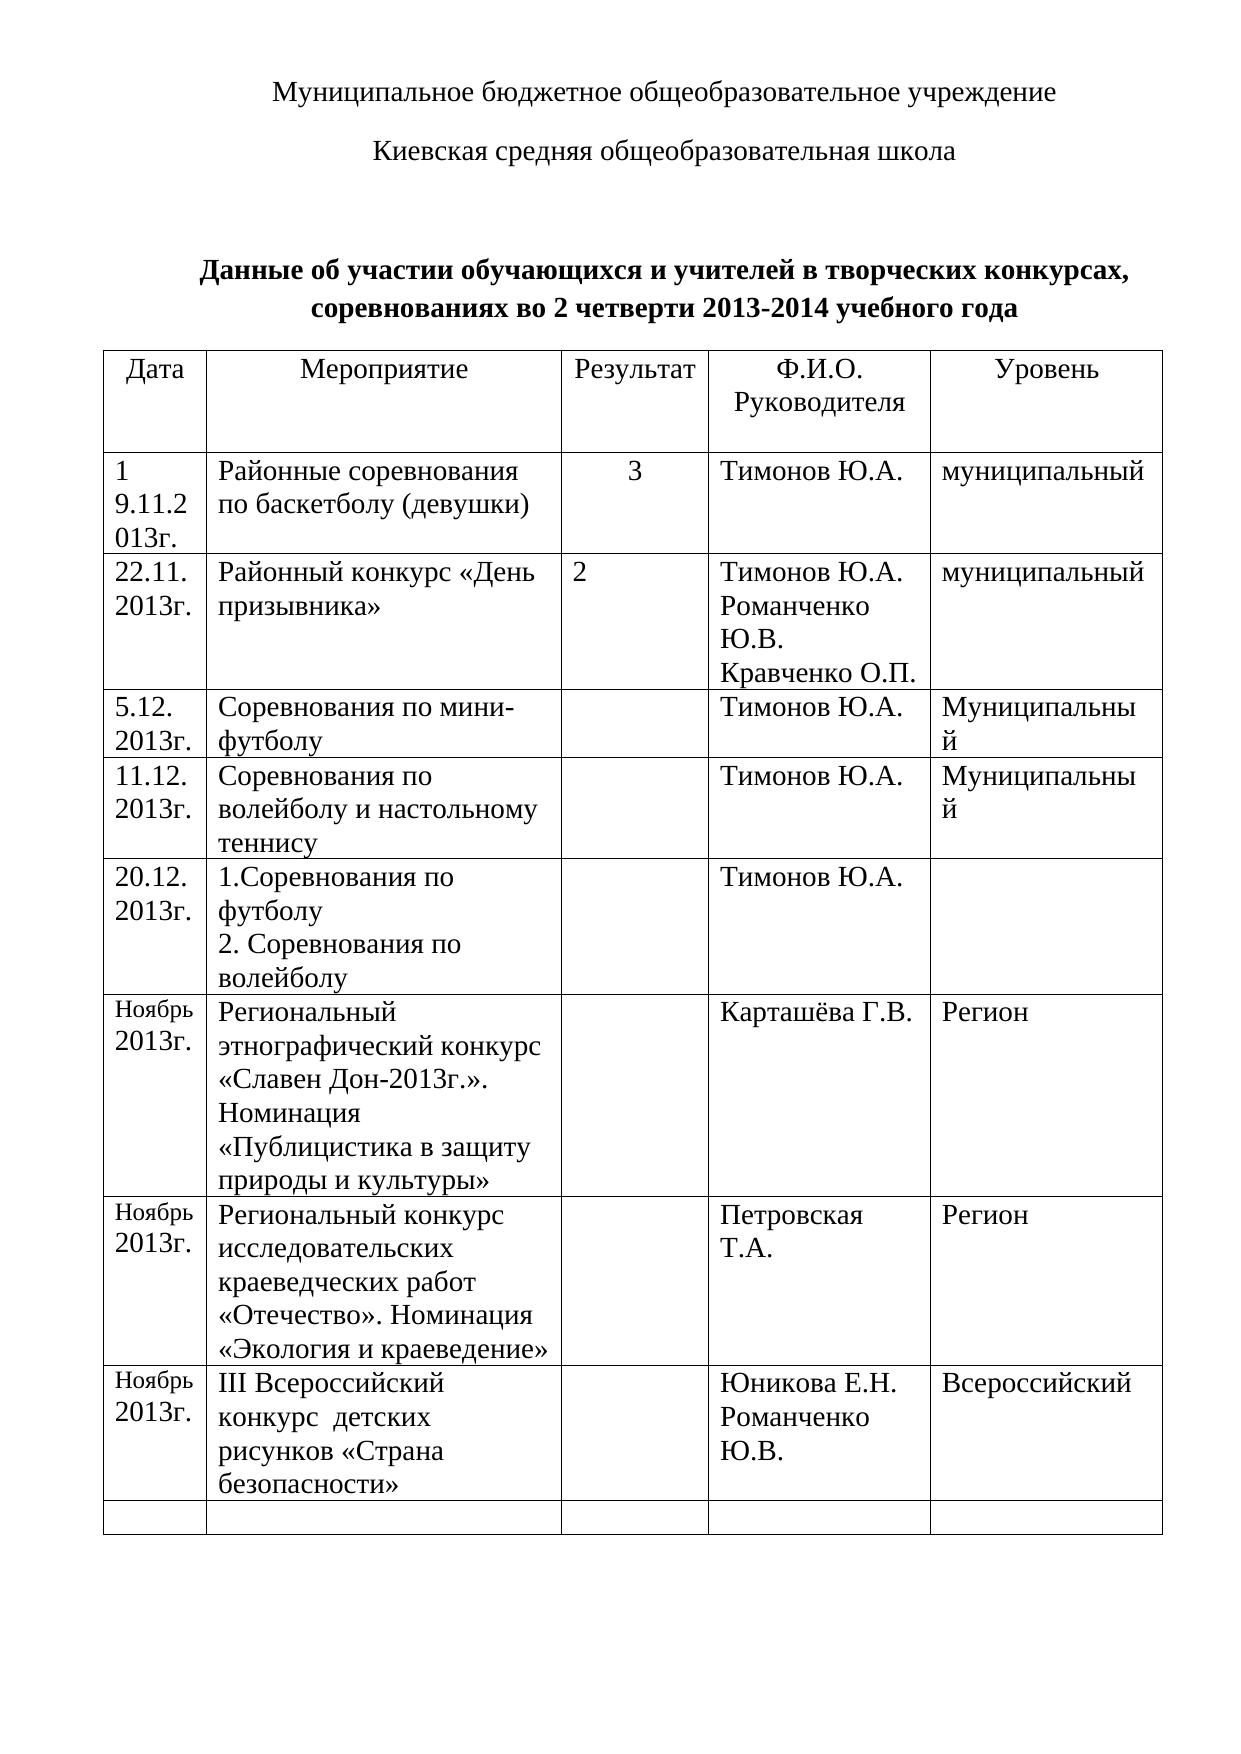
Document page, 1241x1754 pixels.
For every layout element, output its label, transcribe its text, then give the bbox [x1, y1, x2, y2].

table_header Ф.И.О. Руководителя [709, 351, 930, 452]
table_cell муниципальный [931, 453, 1162, 553]
table_cell Муниципальный [931, 690, 1162, 757]
table_cell III Всероссийский конкурс детских рисунков «Страна безопасности» [207, 1366, 561, 1500]
table_cell [562, 690, 708, 757]
table_cell Соревнования по мини-футболу [207, 690, 561, 757]
table_cell [562, 1197, 708, 1364]
table_cell 11.12.2013г. [104, 758, 206, 858]
table_header Уровень [931, 351, 1162, 452]
table_cell [562, 995, 708, 1196]
table_cell Региональный этнографический конкурс «Славен Дон-2013г.». Номинация «Публицистика в защиту природы и культуры» [207, 995, 561, 1196]
table_cell Муниципальный [931, 758, 1162, 858]
table_cell 2 [562, 554, 708, 688]
table_cell 1.Соревнования по футболу 2. Соревнования по волейболу [207, 859, 561, 993]
table_header Дата [104, 351, 206, 452]
table_cell [562, 758, 708, 858]
table_cell [562, 1366, 708, 1500]
text Киевская средняя общеобразовательная школа [177, 133, 1152, 167]
table_cell [709, 1501, 930, 1534]
table_cell [931, 1501, 1162, 1534]
text Муниципальное бюджетное общеобразовательное учреждение [177, 74, 1152, 107]
table_cell Ноябрь 2013г. [104, 1197, 206, 1364]
table_cell Тимонов Ю.А. [709, 859, 930, 993]
table_cell 5.12. 2013г. [104, 690, 206, 757]
table_cell Районные соревнования по баскетболу (девушки) [207, 453, 561, 553]
table_header Мероприятие [207, 351, 561, 452]
table_cell 19.11.2013г. [104, 453, 206, 553]
table_cell Соревнования по волейболу и настольному теннису [207, 758, 561, 858]
table_header Результат [562, 351, 708, 452]
table_cell 20.12.2013г. [104, 859, 206, 993]
table_cell [104, 1501, 206, 1534]
table_cell [562, 859, 708, 993]
table_cell муниципальный [931, 554, 1162, 688]
table_cell Ноябрь 2013г. [104, 1366, 206, 1500]
table_cell Тимонов Ю.А. [709, 453, 930, 553]
table_cell [931, 859, 1162, 993]
table_cell Тимонов Ю.А. Романченко Ю.В. Кравченко О.П. [709, 554, 930, 688]
table_cell Региональный конкурс исследовательских краеведческих работ «Отечество». Номинация «Экология и краеведение» [207, 1197, 561, 1364]
table_cell Регион [931, 995, 1162, 1196]
table_cell Районный конкурс «День призывника» [207, 554, 561, 688]
table_cell Тимонов Ю.А. [709, 758, 930, 858]
text Данные об участии обучающихся и учителей в творческих конкурсах, соревнованиях во 2 четверти 2013-2014 учебного года [177, 252, 1152, 324]
table_cell Тимонов Ю.А. [709, 690, 930, 757]
table_cell Карташёва Г.В. [709, 995, 930, 1196]
table_cell Петровская Т.А. [709, 1197, 930, 1364]
table_cell 22.11.2013г. [104, 554, 206, 688]
table_cell Регион [931, 1197, 1162, 1364]
table_cell [207, 1501, 561, 1534]
table_cell Ноябрь 2013г. [104, 995, 206, 1196]
table_cell Всероссийский [931, 1366, 1162, 1500]
table_cell [562, 1501, 708, 1534]
table_cell 3 [562, 453, 708, 553]
table_cell Юникова Е.Н. Романченко Ю.В. [709, 1366, 930, 1500]
